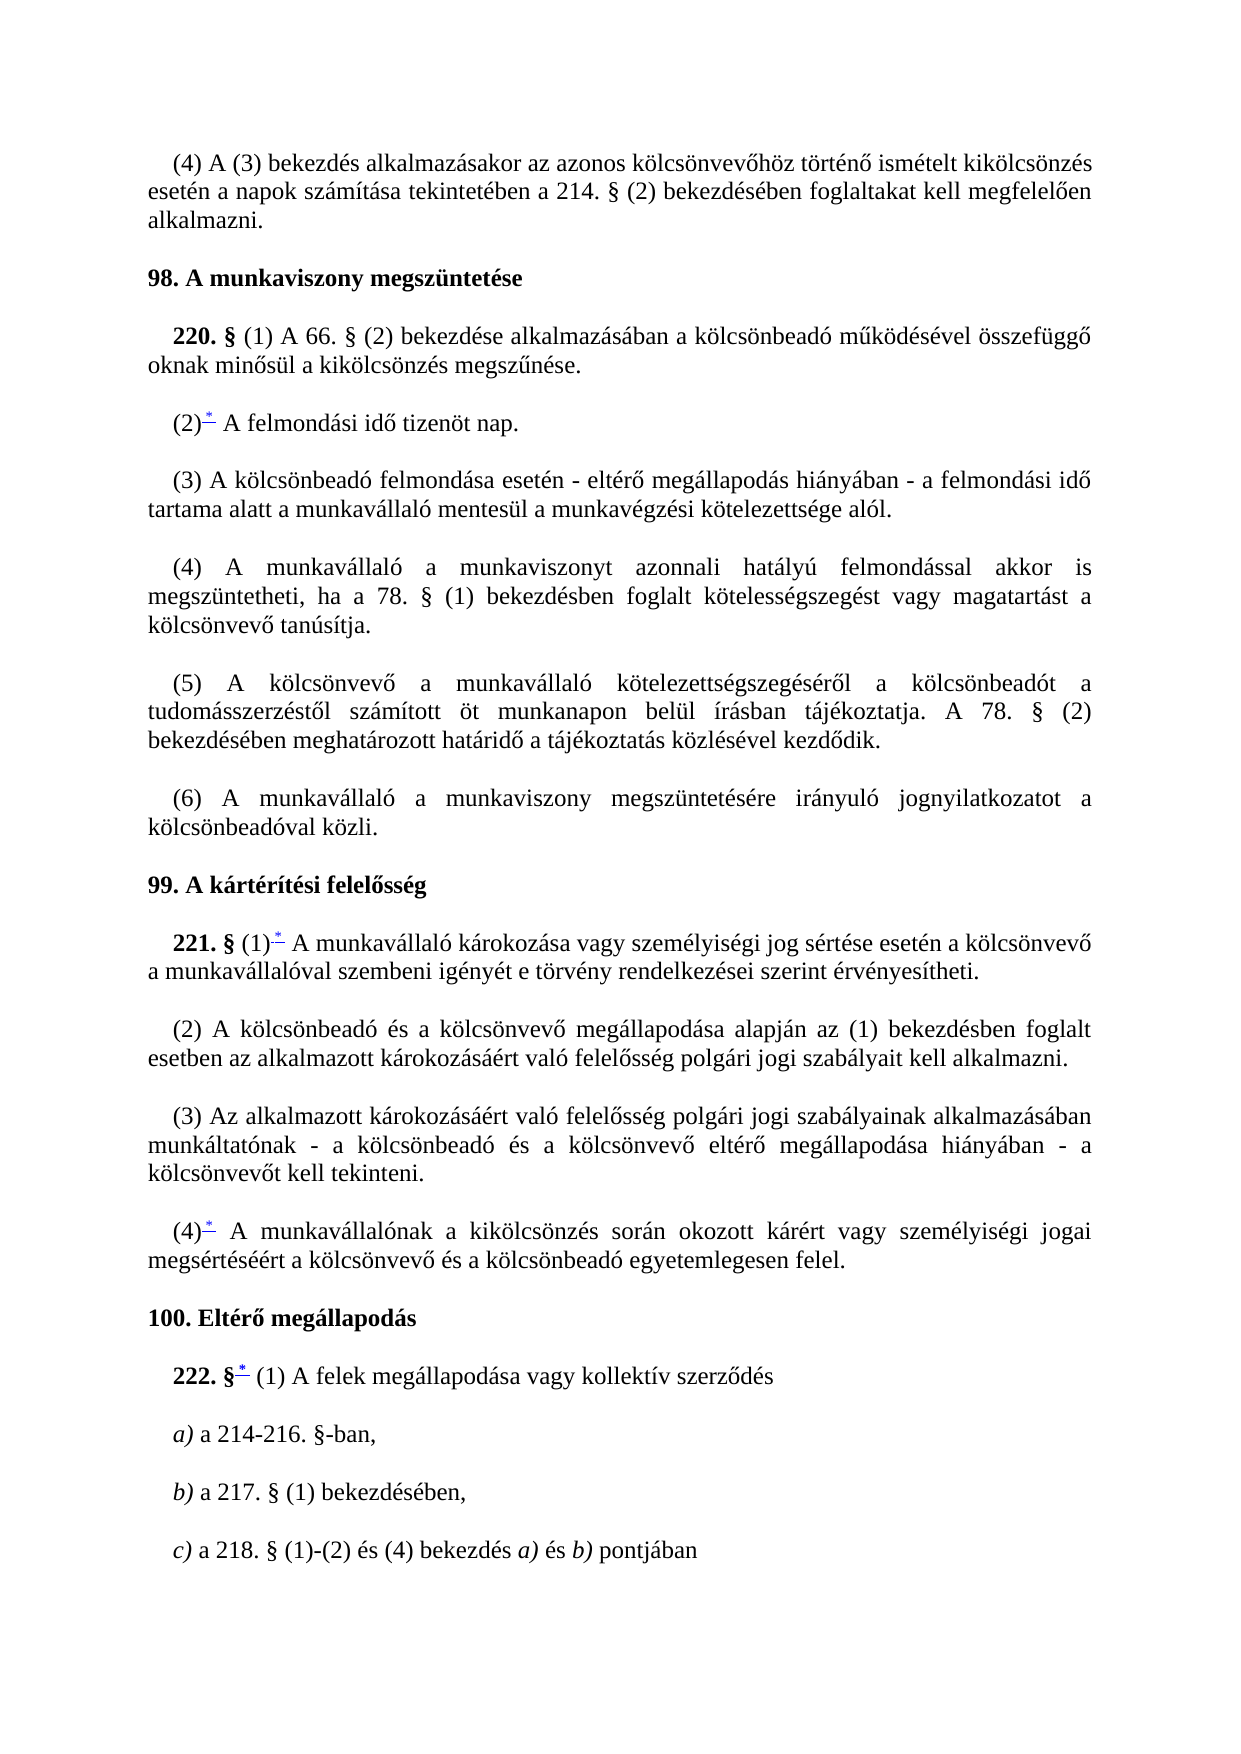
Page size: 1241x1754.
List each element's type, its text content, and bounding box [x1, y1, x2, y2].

text 98. A munkaviszony megszüntetése [148, 263, 1093, 292]
text (4) * A munkavállalónak a kikölcsönzés során okozott kárért vagy személyiségi jogai megsértéséért a kölcsönvevő és a kölcsönbeadó egyetemlegesen felel. [148, 1216, 1093, 1274]
text (4) A munkavállaló a munkaviszonyt azonnali hatályú felmondással akkor is megszüntetheti, ha a 78. § (1) bekezdésben foglalt kötelességszegést vagy magatartást a kölcsönvevő tanúsítja. [148, 552, 1093, 638]
text 220. § (1) A 66. § (2) bekezdése alkalmazásában a kölcsönbeadó működésével összefüggő oknak minősül a kikölcsönzés megszűnése. [148, 321, 1093, 378]
text (3) Az alkalmazott károkozásáért való felelősség polgári jogi szabályainak alkalmazásában munkáltatónak - a kölcsönbeadó és a kölcsönvevő eltérő megállapodása hiányában - a kölcsönvevőt kell tekinteni. [148, 1101, 1093, 1187]
text (2) A kölcsönbeadó és a kölcsönvevő megállapodása alapján az (1) bekezdésben foglalt esetben az alkalmazott károkozásáért való felelősség polgári jogi szabályait kell alkalmazni. [148, 1014, 1093, 1072]
text (5) A kölcsönvevő a munkavállaló kötelezettségszegéséről a kölcsönbeadót a tudomásszerzéstől számított öt munkanapon belül írásban tájékoztatja. A 78. § (2) bekezdésében meghatározott határidő a tájékoztatás közlésével kezdődik. [148, 668, 1093, 754]
text 99. A kártérítési felelősség [148, 870, 1093, 898]
text (4) A (3) bekezdés alkalmazásakor az azonos kölcsönvevőhöz történő ismételt kikölcsönzés esetén a napok számítása tekintetében a 214. § (2) bekezdésében foglaltakat kell megfelelően alkalmazni. [148, 148, 1093, 234]
text (2) * A felmondási idő tizenöt nap. [148, 408, 1093, 436]
text a) a 214-216. §-ban, [148, 1419, 1093, 1448]
text 221. § (1) * A munkavállaló károkozása vagy személyiségi jog sértése esetén a kölcsönvevő a munkavállalóval szembeni igényét e törvény rendelkezései szerint érvényesítheti. [148, 928, 1093, 985]
text b) a 217. § (1) bekezdésében, [148, 1477, 1093, 1506]
text 100. Eltérő megállapodás [148, 1303, 1093, 1332]
text (6) A munkavállaló a munkaviszony megszüntetésére irányuló jognyilatkozatot a kölcsönbeadóval közli. [148, 783, 1093, 841]
text 222. § * (1) A felek megállapodása vagy kollektív szerződés [148, 1361, 1093, 1390]
text c) a 218. § (1)-(2) és (4) bekezdés a) és b) pontjában [148, 1535, 1093, 1563]
text (3) A kölcsönbeadó felmondása esetén - eltérő megállapodás hiányában - a felmondási idő tartama alatt a munkavállaló mentesül a munkavégzési kötelezettsége alól. [148, 466, 1093, 523]
